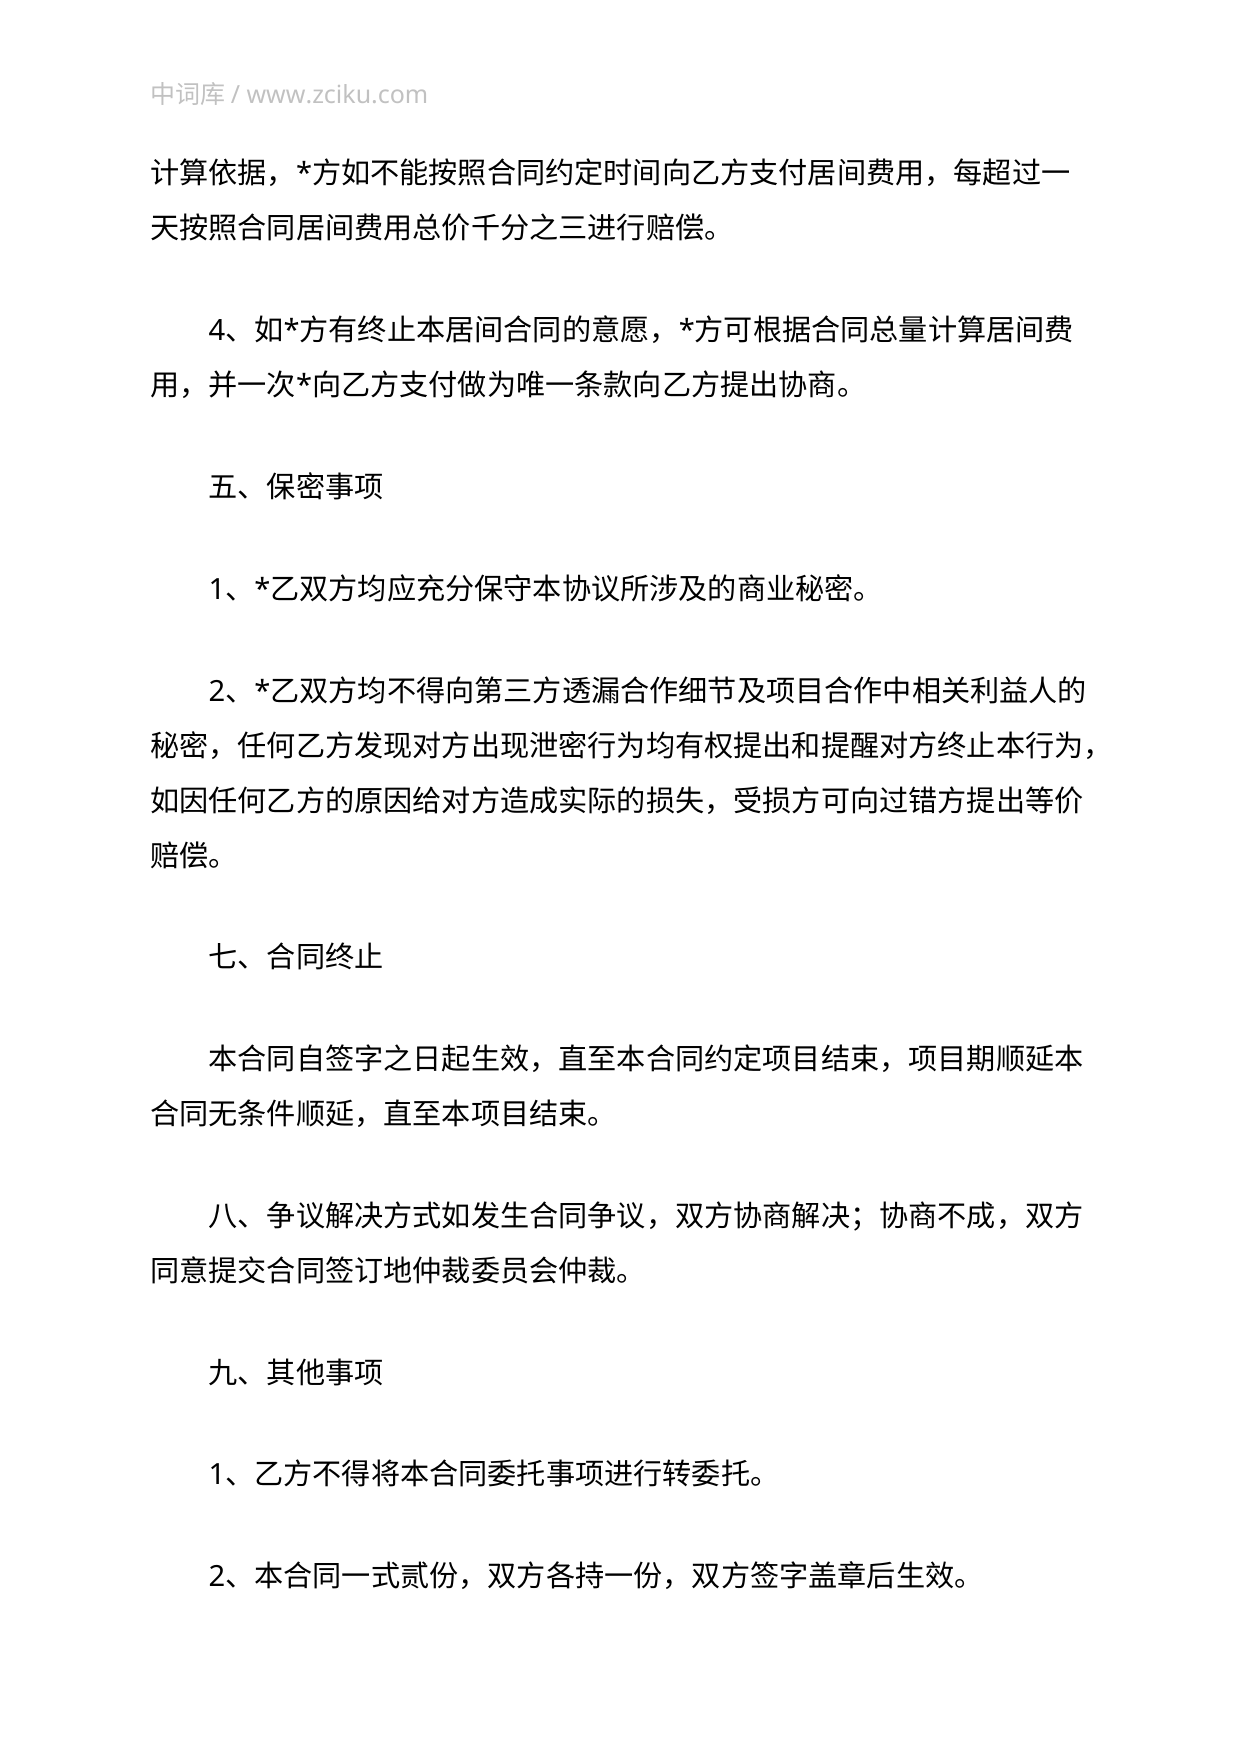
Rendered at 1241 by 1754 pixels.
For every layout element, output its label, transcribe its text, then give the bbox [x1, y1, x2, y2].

text 1、乙方不得将本合同委托事项进行转委托。 [150, 1451, 1090, 1493]
text 八、争议解决方式如发生合同争议，双方协商解决；协商不成，双方同意提交合同签订地仲裁委员会仲裁。 [150, 1192, 1090, 1290]
text 1、*乙双方均应充分保守本协议所涉及的商业秘密。 [150, 566, 1090, 608]
text 4、如*方有终止本居间合同的意愿，*方可根据合同总量计算居间费用，并一次*向乙方支付做为唯一条款向乙方提出协商。 [150, 307, 1090, 404]
text 本合同自签字之日起生效，直至本合同约定项目结束，项目期顺延本合同无条件顺延，直至本项目结束。 [150, 1036, 1090, 1133]
text 九、其他事项 [150, 1349, 1090, 1391]
text 七、合同终止 [150, 934, 1090, 976]
text 2、本合同一式贰份，双方各持一份，双方签字盖章后生效。 [150, 1553, 1090, 1595]
text 五、保密事项 [150, 464, 1090, 506]
text 2、*乙双方均不得向第三方透漏合作细节及项目合作中相关利益人的秘密，任何乙方发现对方出现泄密行为均有权提出和提醒对方终止本行为，如因任何乙方的原因给对方造成实际的损失，受损方可向过错方提出等价赔偿。 [150, 667, 1090, 874]
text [150, 150, 1090, 247]
